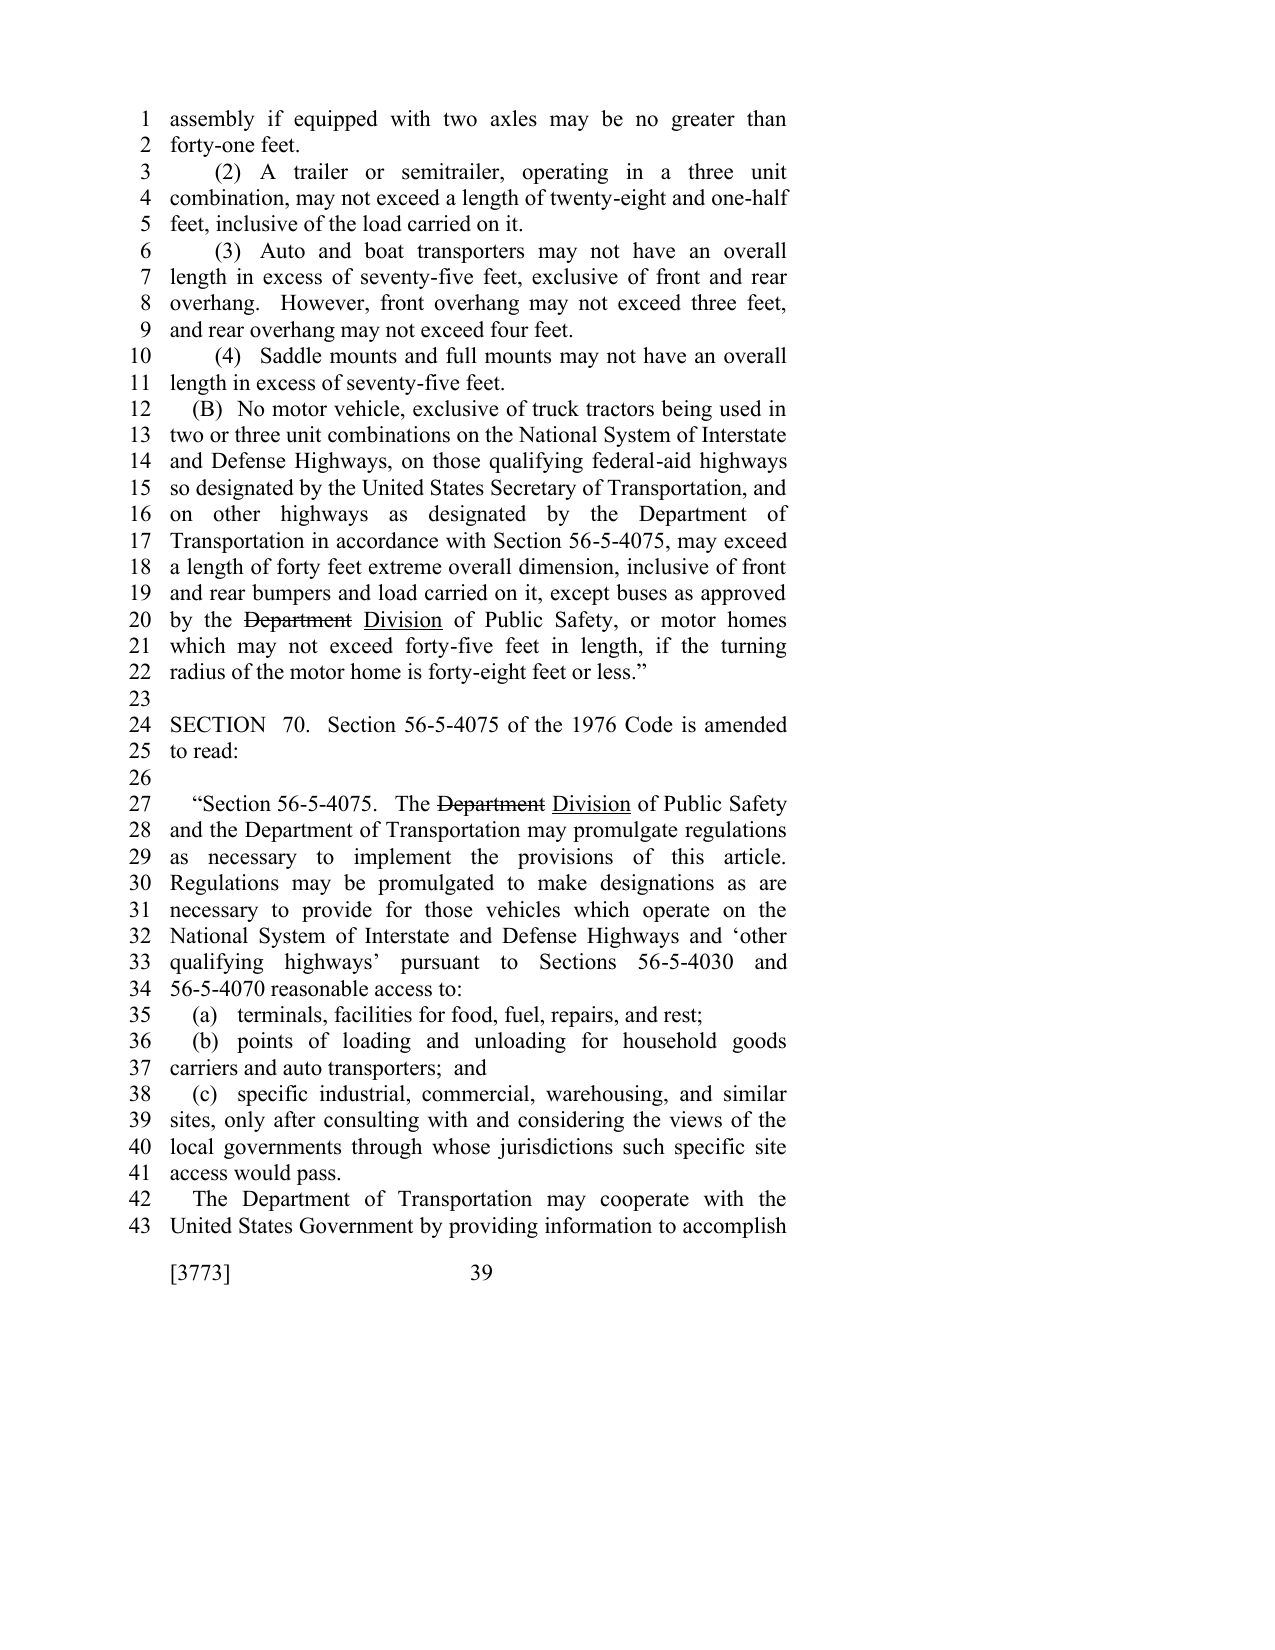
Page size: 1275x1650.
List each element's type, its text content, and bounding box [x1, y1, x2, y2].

text (2) A trailer or semitrailer, operating in a three unit combination, may not exceed a length of twenty-eight and one-half feet, inclusive of the load carried on it. [169, 158, 787, 237]
text (4) Saddle mounts and full mounts may not have an overall length in excess of seventy-five feet. [169, 342, 787, 395]
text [169, 1186, 787, 1238]
text (3) Auto and boat transporters may not have an overall length in excess of seventy-five feet, exclusive of front and rear overhang. However, front overhang may not exceed three feet, and rear overhang may not exceed four feet. [169, 237, 787, 342]
text (B) No motor vehicle, exclusive of truck tractors being used in two or three unit combinations on the National System of Interstate and Defense Highways, on those qualifying federal-aid highways so designated by the United States Secretary of Transportation, and on other highways as designated by the Department of Transportation in accordance with Section 56-5-4075, may exceed a length of forty feet extreme overall dimension, inclusive of front and rear bumpers and load carried on it, except buses as approved by the Department Division of Public Safety, or motor homes which may not exceed forty-five feet in length, if the turning radius of the motor home is forty-eight feet or less.” [169, 395, 787, 685]
text SECTION 70. Section 56-5-4075 of the 1976 Code is amended to read: [169, 711, 787, 764]
text (b) points of loading and unloading for household goods carriers and auto transporters; and [169, 1027, 787, 1080]
text (c) specific industrial, commercial, warehousing, and similar sites, only after consulting with and considering the views of the local governments through whose jurisdictions such specific site access would pass. [169, 1080, 787, 1186]
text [169, 105, 787, 158]
text (a) terminals, facilities for food, fuel, repairs, and rest; [169, 1001, 787, 1027]
text “Section 56-5-4075. The Department Division of Public Safety and the Department of Transportation may promulgate regulations as necessary to implement the provisions of this article. Regulations may be promulgated to make designations as are necessary to provide for those vehicles which operate on the National System of Interstate and Defense Highways and ‘other qualifying highways’ pursuant to Sections 56-5-4030 and 56-5-4070 reasonable access to: [169, 790, 787, 1001]
